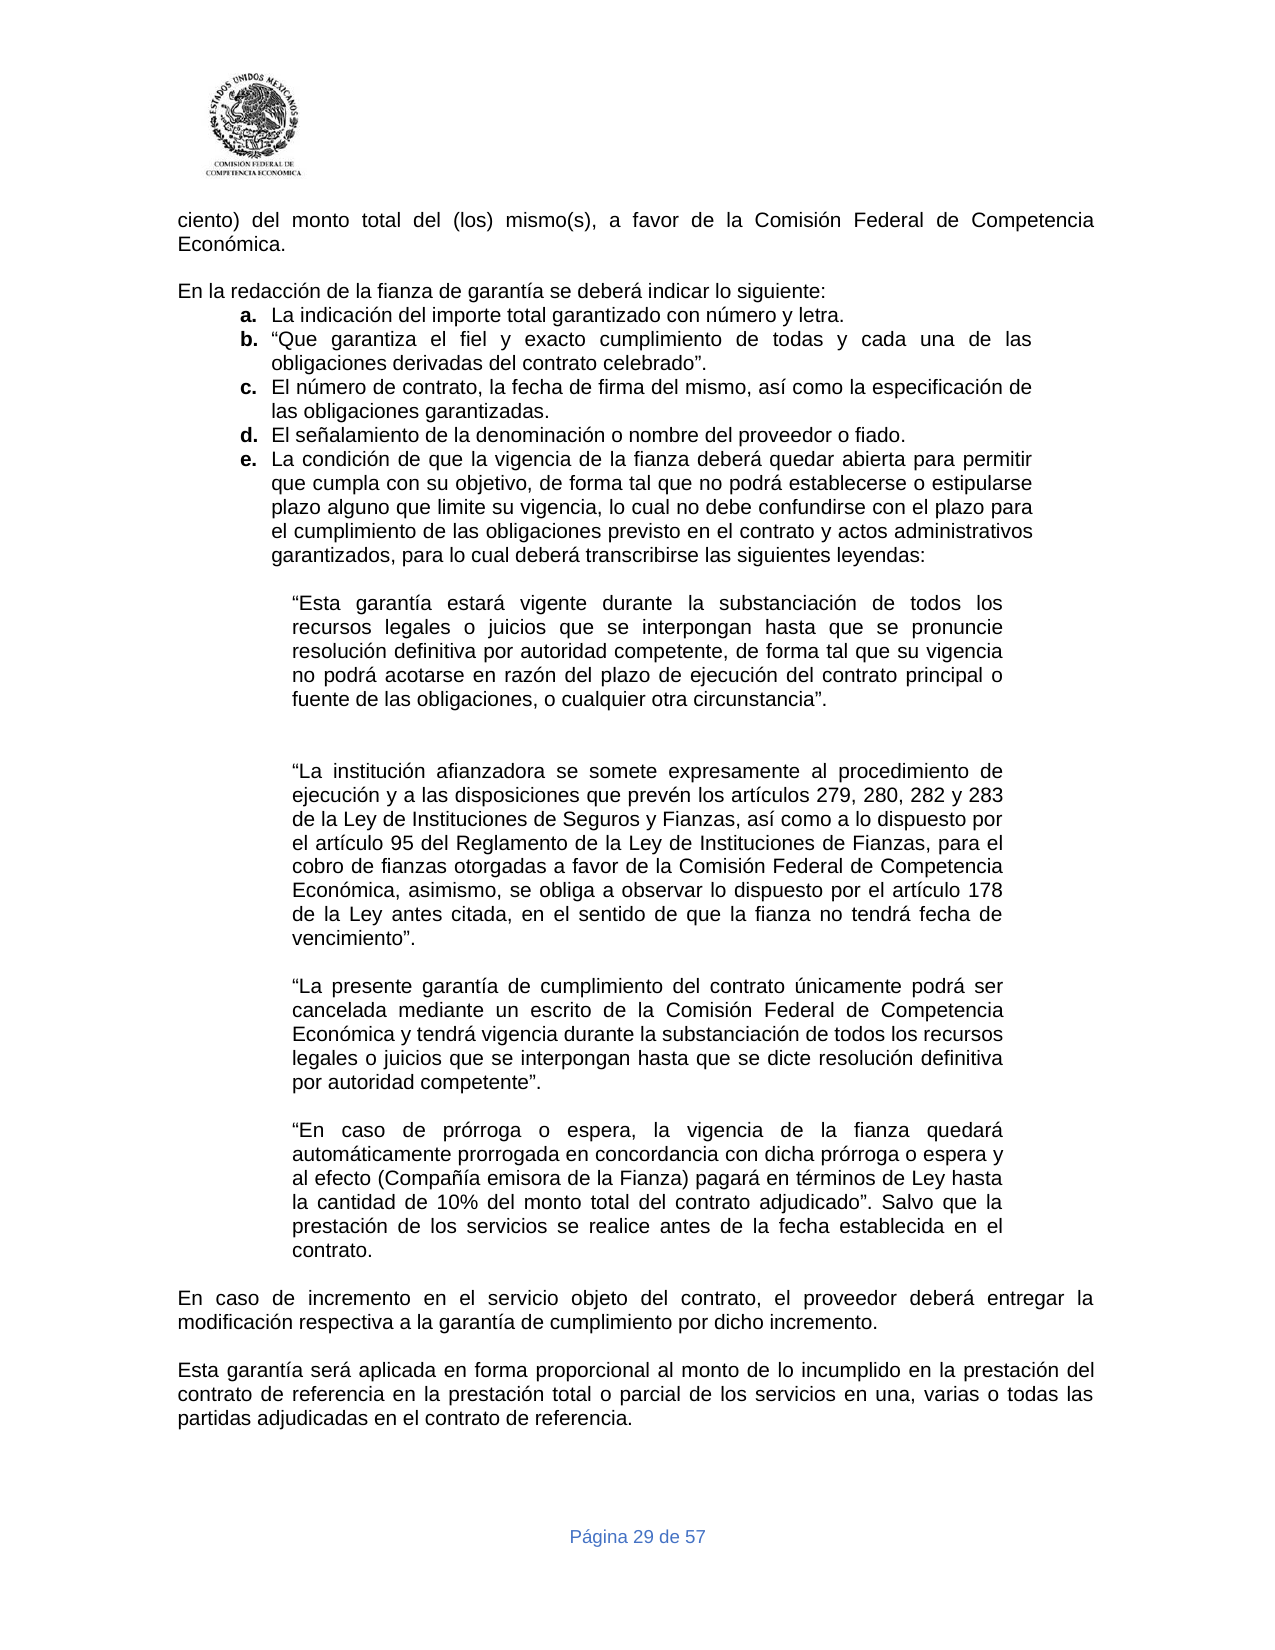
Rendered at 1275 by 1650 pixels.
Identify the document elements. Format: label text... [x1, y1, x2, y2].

text “La institución afianzadora se somete expresamente al procedimiento de ejecución y a las disposiciones que prevén los artículos 279, 280, 282 y 283 de la Ley de Instituciones de Seguros y Fianzas, así como a lo dispuesto por el artículo 95 del Reglamento de la Ley de Instituciones de Fianzas, para el cobro de fianzas otorgadas a favor de la Comisión Federal de Competencia Económica, asimismo, se obliga a observar lo dispuesto por el artículo 178 de la Ley antes citada, en el sentido de que la fianza no tendrá fecha de vencimiento”. [292, 758, 1004, 950]
list La indicación del importe total garantizado con número y letra. [240, 303, 1034, 327]
list “Que garantiza el fiel y exacto cumplimiento de todas y cada una de las obligaciones derivadas del contrato celebrado”. [240, 327, 1034, 375]
text “Esta garantía estará vigente durante la substanciación de todos los recursos legales o juicios que se interpongan hasta que se pronuncie resolución definitiva por autoridad competente, de forma tal que su vigencia no podrá acotarse en razón del plazo de ejecución del contrato principal o fuente de las obligaciones, o cualquier otra circunstancia”. [292, 591, 1004, 711]
text “En caso de prórroga o espera, la vigencia de la fianza quedará automáticamente prorrogada en concordancia con dicha prórroga o espera y al efecto (Compañía emisora de la Fianza) pagará en términos de Ley hasta la cantidad de 10% del monto total del contrato adjudicado”. Salvo que la prestación de los servicios se realice antes de la fecha establecida en el contrato. [292, 1118, 1004, 1262]
text “La presente garantía de cumplimiento del contrato únicamente podrá ser cancelada mediante un escrito de la Comisión Federal de Competencia Económica y tendrá vigencia durante la substanciación de todos los recursos legales o juicios que se interpongan hasta que se dicte resolución definitiva por autoridad competente”. [292, 974, 1004, 1094]
list El señalamiento de la denominación o nombre del proveedor o fiado. [240, 423, 1034, 447]
list La condición de que la vigencia de la fianza deberá quedar abierta para permitir que cumpla con su objetivo, de forma tal que no podrá establecerse o estipularse plazo alguno que limite su vigencia, lo cual no debe confundirse con el plazo para el cumplimiento de las obligaciones previsto en el contrato y actos administrativos garantizados, para lo cual deberá transcribirse las siguientes leyendas: [240, 447, 1034, 567]
picture [188, 73, 322, 179]
text En la redacción de la fianza de garantía se deberá indicar lo siguiente: [177, 279, 1096, 303]
list El número de contrato, la fecha de firma del mismo, así como la especificación de las obligaciones garantizadas. [240, 375, 1034, 423]
text En caso de incremento en el servicio objeto del contrato, el proveedor deberá entregar la modificación respectiva a la garantía de cumplimiento por dicho incremento. [177, 1286, 1096, 1333]
text Esta garantía será aplicada en forma proporcional al monto de lo incumplido en la prestación del contrato de referencia en la prestación total o parcial de los servicios en una, varias o todas las partidas adjudicadas en el contrato de referencia. [177, 1357, 1096, 1429]
